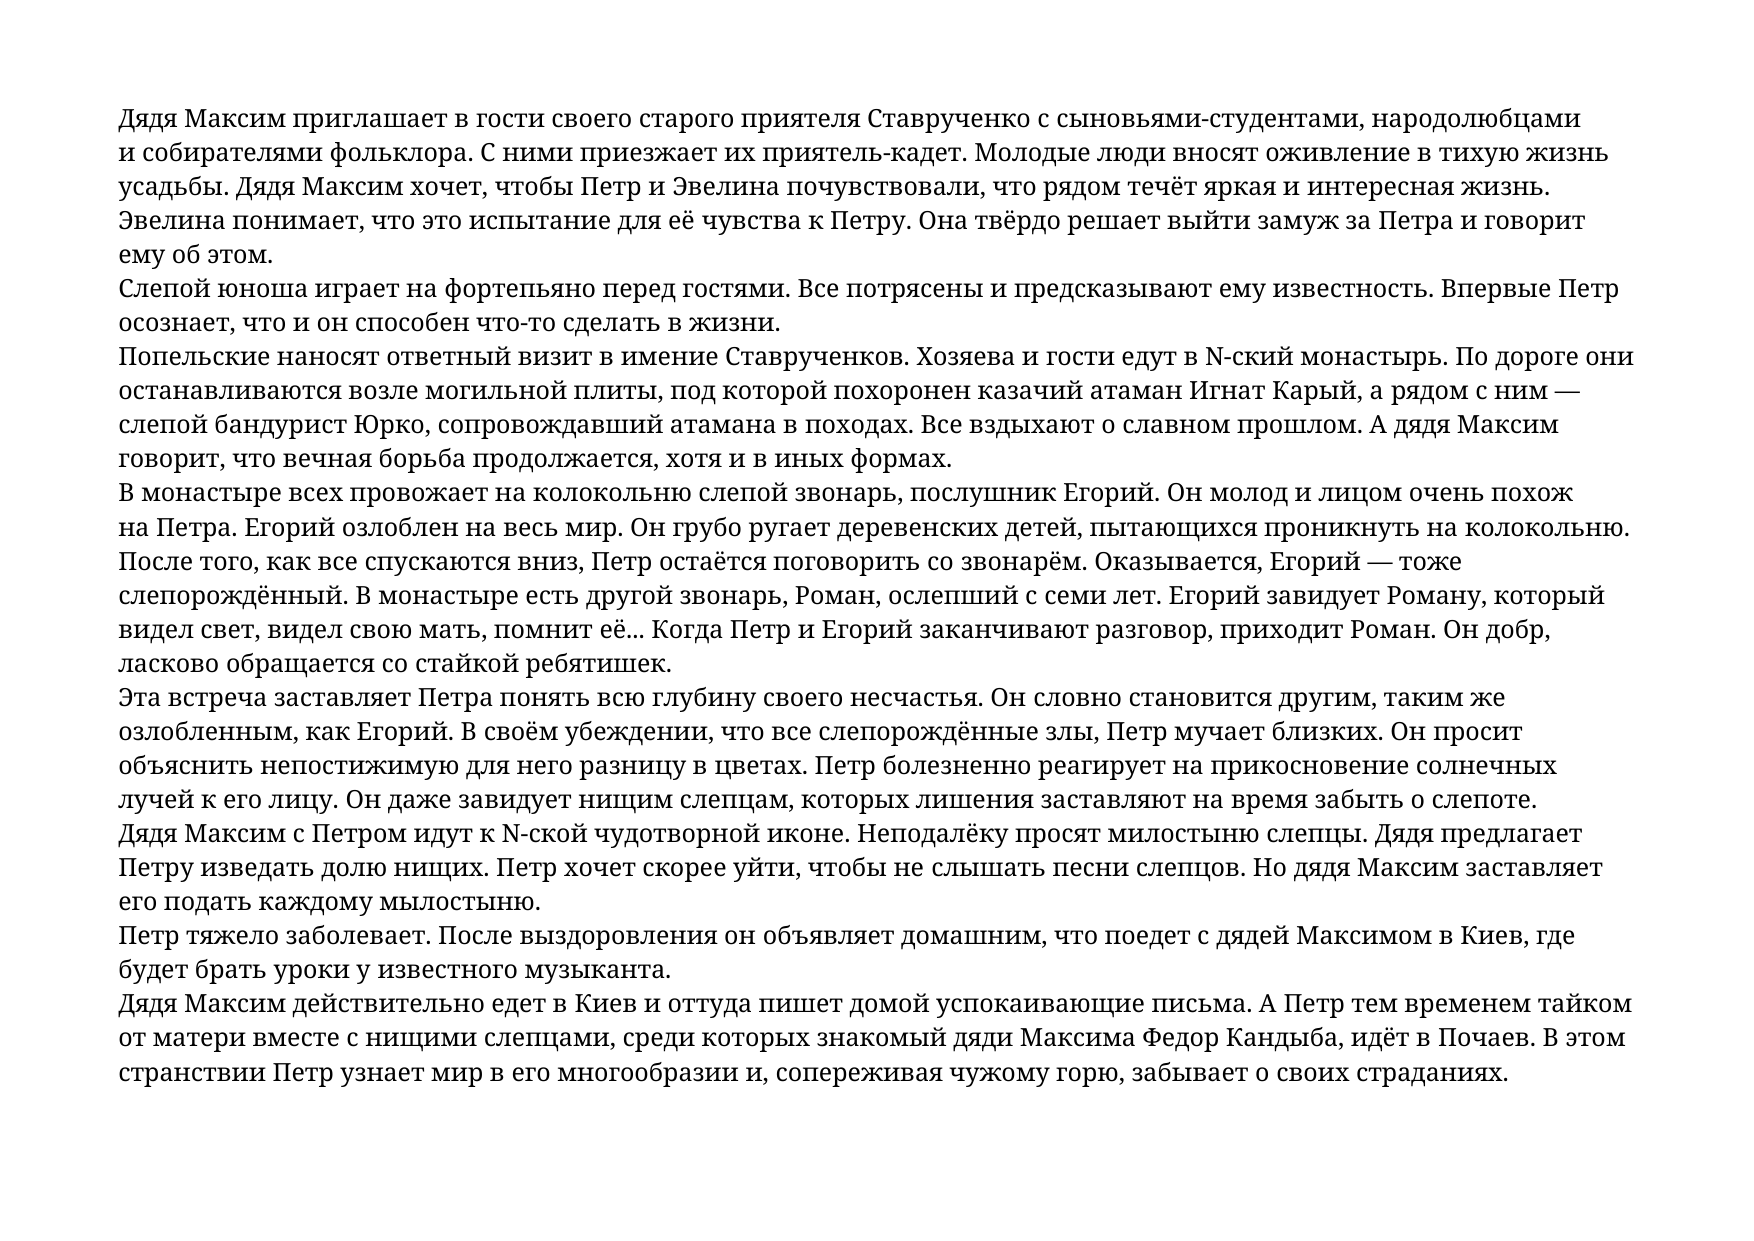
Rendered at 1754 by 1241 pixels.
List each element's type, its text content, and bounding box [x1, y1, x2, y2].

text Дядя Максим с Петром идут к N-ской чудотворной иконе. Неподалёку просят милостыню слепцы. Дядя предлагает Петру изведать долю нищих. Петр хочет скорее уйти, чтобы не слышать песни слепцов. Но дядя Максим заставляет его подать каждому мылостыню. [118, 816, 1636, 918]
text Эта встреча заставляет Петра понять всю глубину своего несчастья. Он словно становится другим, таким же озлобленным, как Егорий. В своём убеждении, что все слепорождённые злы, Петр мучает близких. Он просит объяснить непостижимую для него разницу в цветах. Петр болезненно реагирует на прикосновение солнечных лучей к его лицу. Он даже завидует нищим слепцам, которых лишения заставляют на время забыть о слепоте. [118, 679, 1636, 816]
text Слепой юноша играет на фортепьяно перед гостями. Все потрясены и предсказывают ему известность. Впервые Петр осознает, что и он способен что-то сделать в жизни. [118, 271, 1636, 339]
text Дядя Максим приглашает в гости своего старого приятеля Ставрученко с сыновьями-студентами, народолюбцами и собирателями фольклора. С ними приезжает их приятель-кадет. Молодые люди вносят оживление в тихую жизнь усадьбы. Дядя Максим хочет, чтобы Петр и Эвелина почувствовали, что рядом течёт яркая и интересная жизнь. Эвелина понимает, что это испытание для её чувства к Петру. Она твёрдо решает выйти замуж за Петра и говорит ему об этом. [118, 100, 1636, 271]
text Петр тяжело заболевает. После выздоровления он объявляет домашним, что поедет с дядей Максимом в Киев, где будет брать уроки у известного музыканта. [118, 918, 1636, 986]
text В монастыре всех провожает на колокольню слепой звонарь, послушник Егорий. Он молод и лицом очень похож на Петра. Егорий озлоблен на весь мир. Он грубо ругает деревенских детей, пытающихся проникнуть на колокольню. После того, как все спускаются вниз, Петр остаётся поговорить со звонарём. Оказывается, Егорий — тоже слепорождённый. В монастыре есть другой звонарь, Роман, ослепший с семи лет. Егорий завидует Роману, который видел свет, видел свою мать, помнит её... Когда Петр и Егорий заканчивают разговор, приходит Роман. Он добр, ласково обращается со стайкой ребятишек. [118, 475, 1636, 679]
text Дядя Максим действительно едет в Киев и оттуда пишет домой успокаивающие письма. А Петр тем временем тайком от матери вместе с нищими слепцами, среди которых знакомый дяди Максима Федор Кандыба, идёт в Почаев. В этом странствии Петр узнает мир в его многообразии и, сопереживая чужому горю, забывает о своих страданиях. [118, 986, 1636, 1088]
text Попельские наносят ответный визит в имение Ставрученков. Хозяева и гости едут в N-ский монастырь. По дороге они останавливаются возле могильной плиты, под которой похоронен казачий атаман Игнат Карый, а рядом с ним — слепой бандурист Юрко, сопровождавший атамана в походах. Все вздыхают о славном прошлом. А дядя Максим говорит, что вечная борьба продолжается, хотя и в иных формах. [118, 339, 1636, 475]
